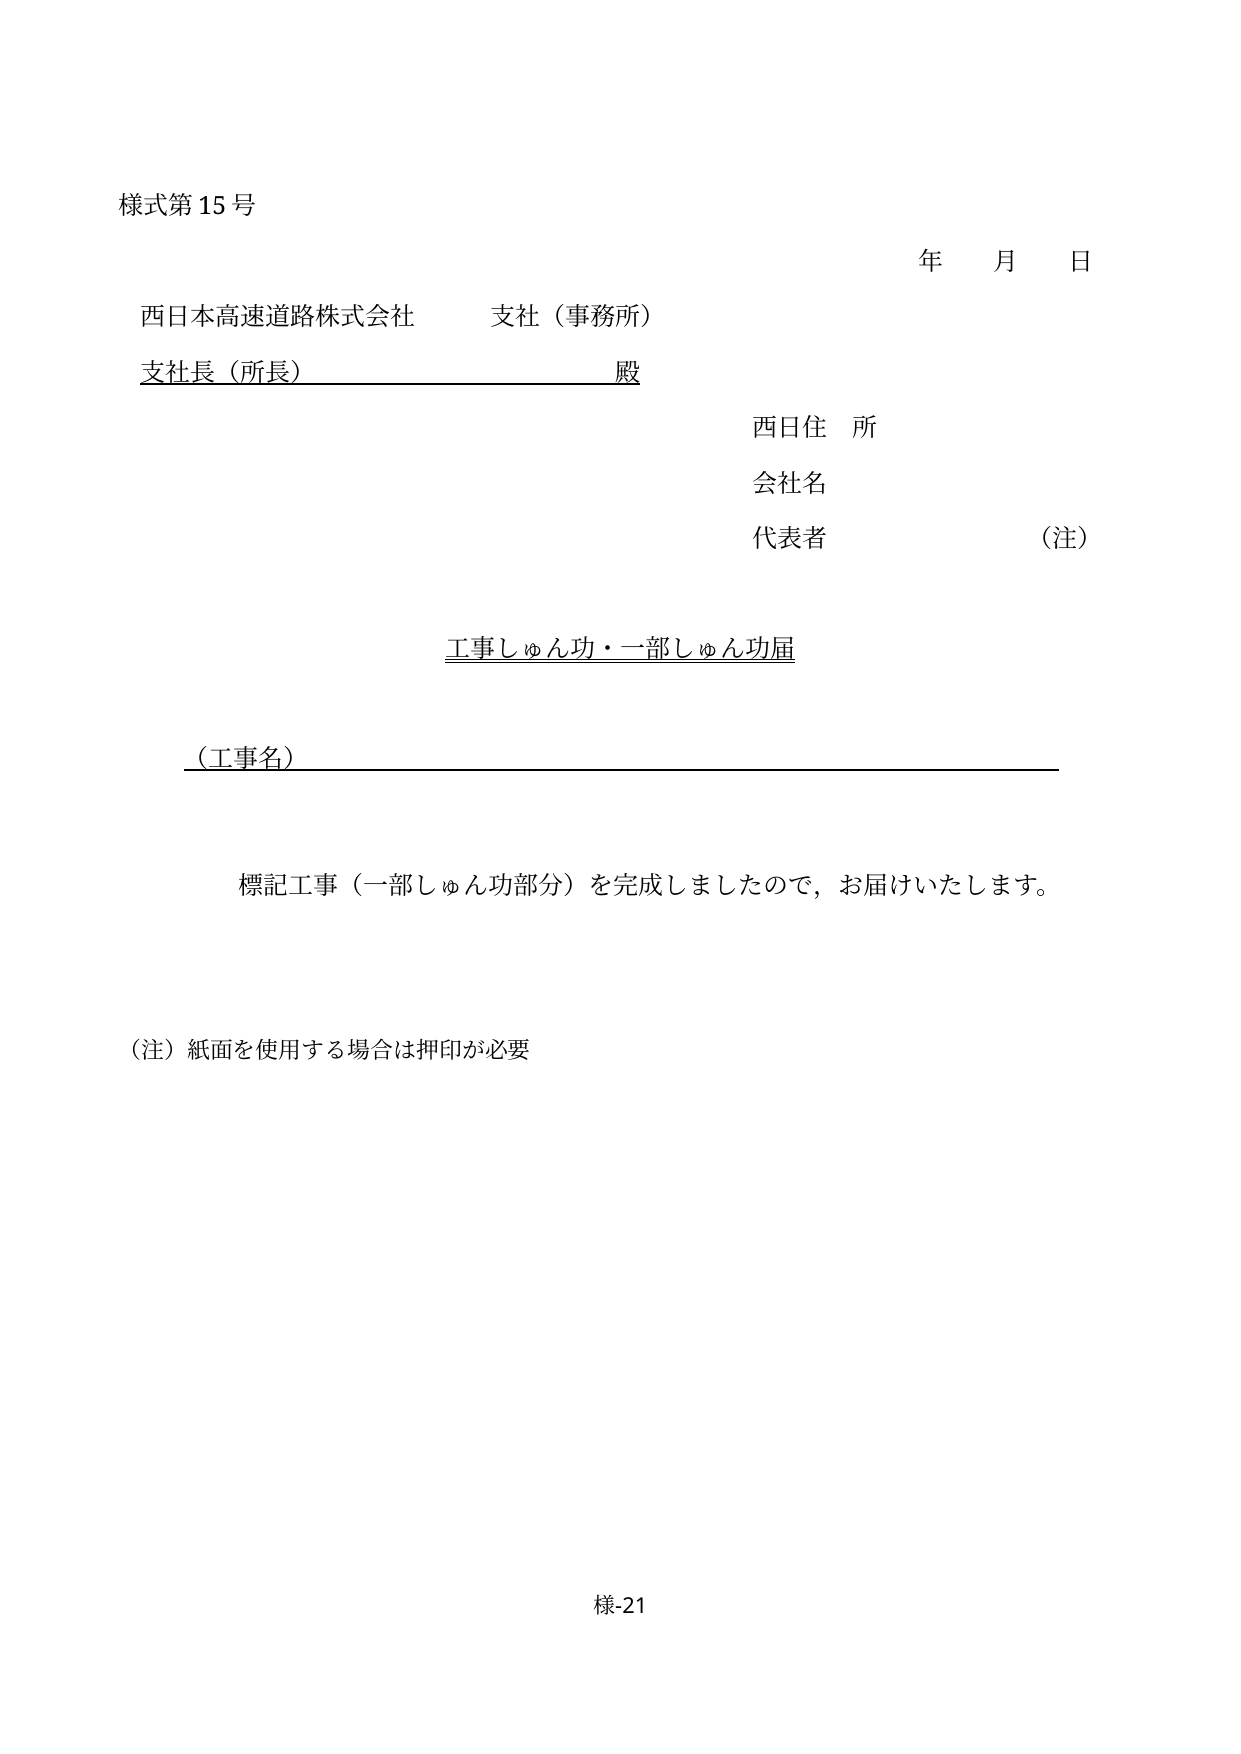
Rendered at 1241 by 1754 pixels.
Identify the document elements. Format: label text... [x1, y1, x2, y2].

text 西日本高速道路株式会社 支社（事務所） [118, 296, 1122, 334]
text 会社名 [118, 462, 1122, 500]
text 年 月 日 [118, 241, 1122, 278]
text （工事名） [118, 738, 1122, 775]
text 工事しゅん功・一部しゅん功届 [118, 628, 1122, 665]
text 標記工事（一部しゅん功部分）を完成しましたので，お届けいたします。 [206, 865, 1122, 902]
text （注）紙面を使用する場合は押印が必要 [118, 1030, 1122, 1068]
text 代表者 （注） [118, 518, 1122, 555]
text 西日住 所 [118, 407, 1122, 444]
text 支社長（所長） 殿 [118, 352, 1122, 389]
text 様式第15号 [118, 185, 1122, 223]
